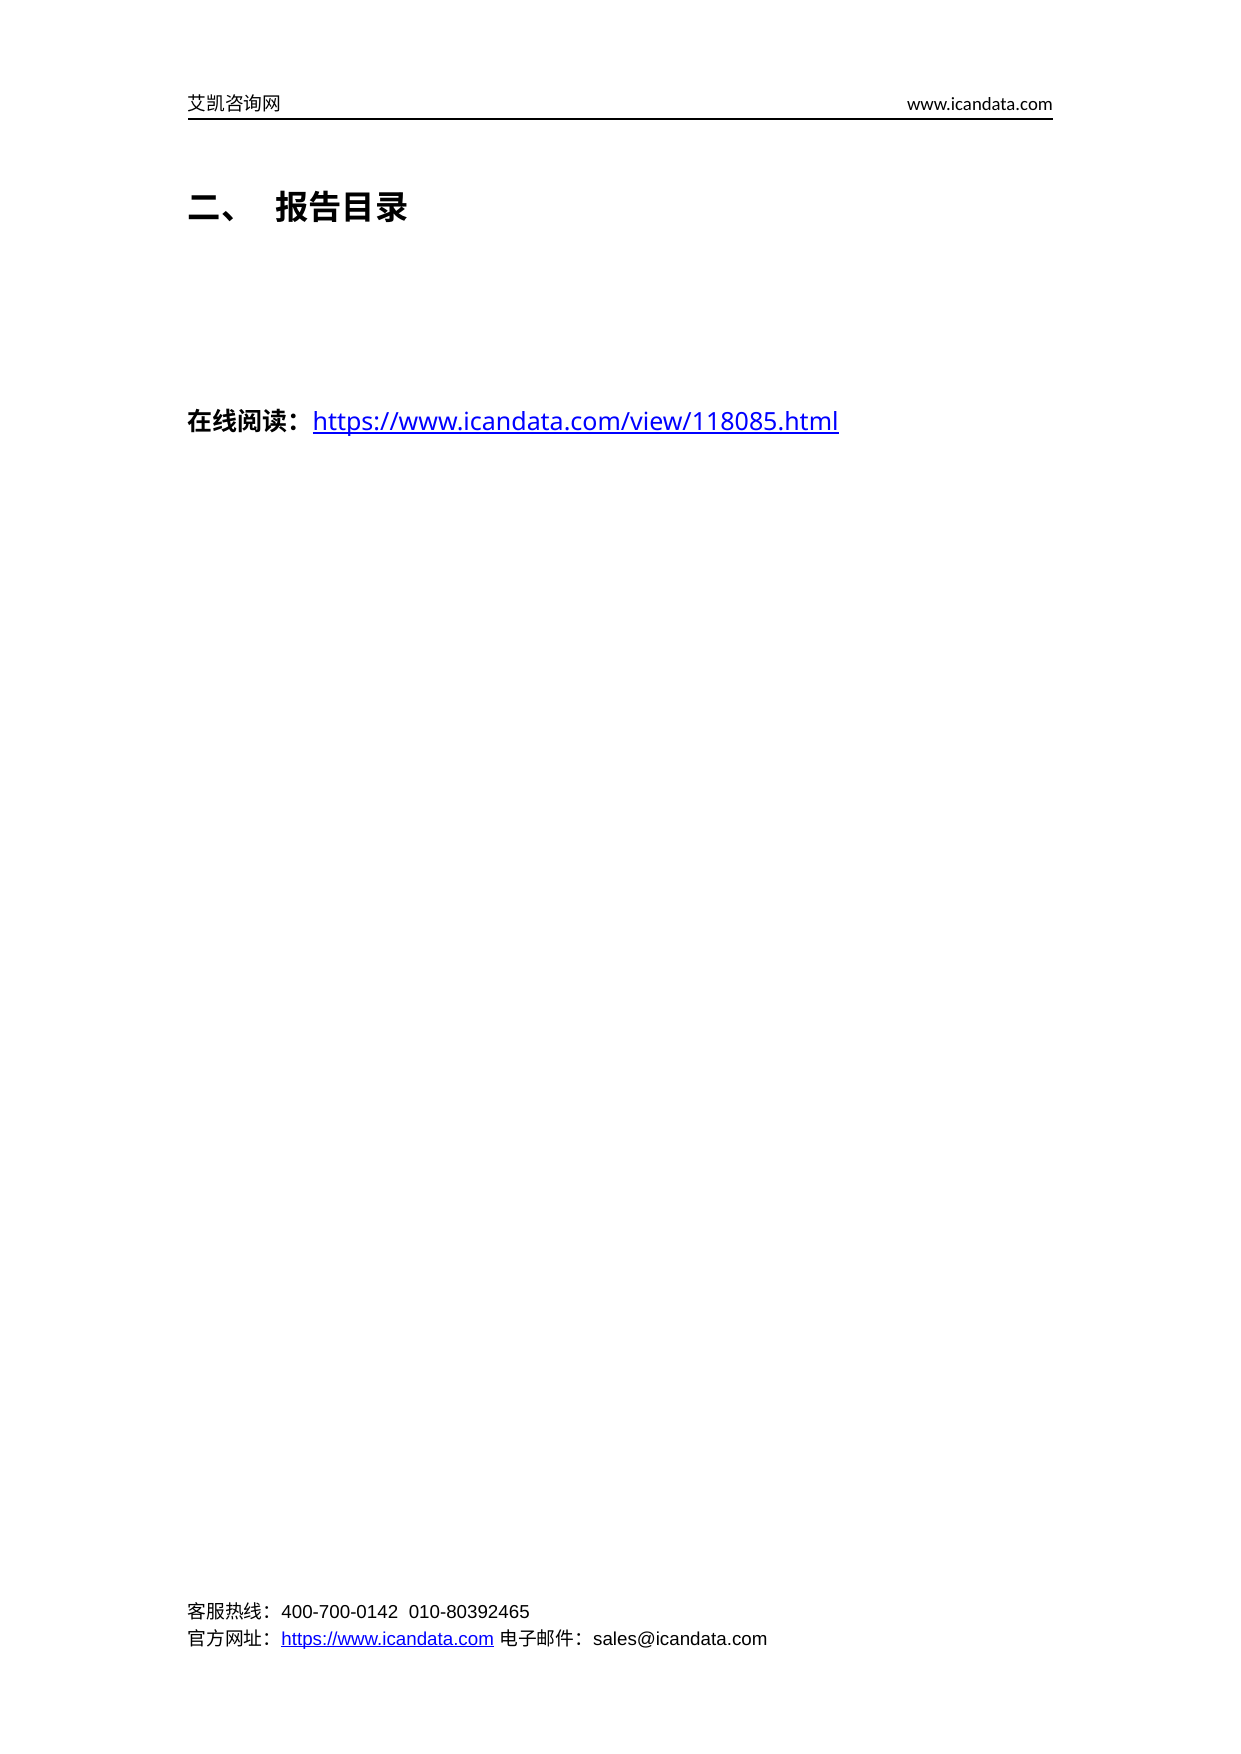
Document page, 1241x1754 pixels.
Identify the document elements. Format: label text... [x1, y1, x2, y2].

text 在线阅读：https://www.icandata.com/view/118085.html [187, 387, 1053, 452]
subtitle 报告目录 [187, 172, 1053, 237]
